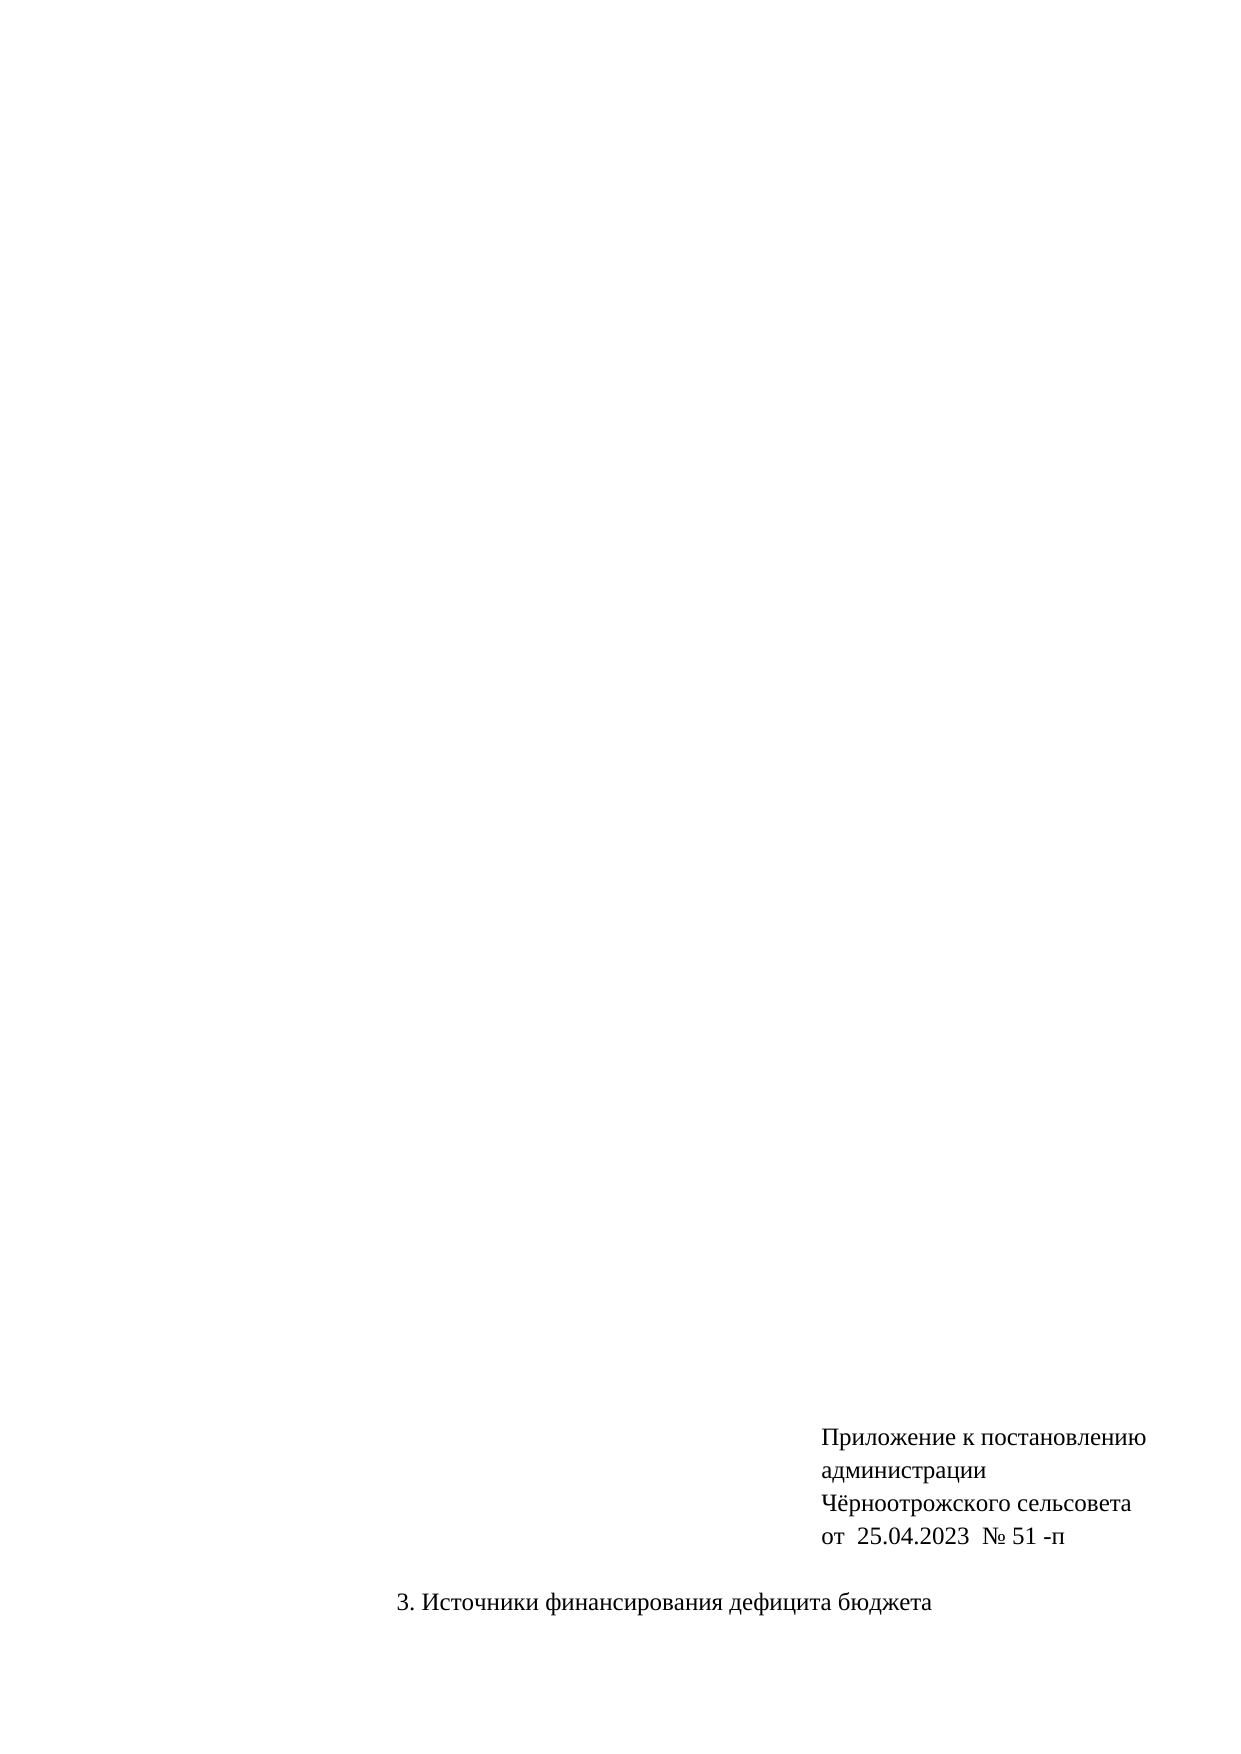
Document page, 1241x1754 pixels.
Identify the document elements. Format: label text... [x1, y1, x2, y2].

text 3. Источники финансирования дефицита бюджета [177, 1587, 1152, 1616]
text администрации [177, 1455, 1152, 1484]
text Чёрноотрожского сельсовета [177, 1488, 1152, 1517]
text Приложение к постановлению [177, 1422, 1152, 1451]
text от 25.04.2023 № 51 -п [177, 1521, 1152, 1550]
